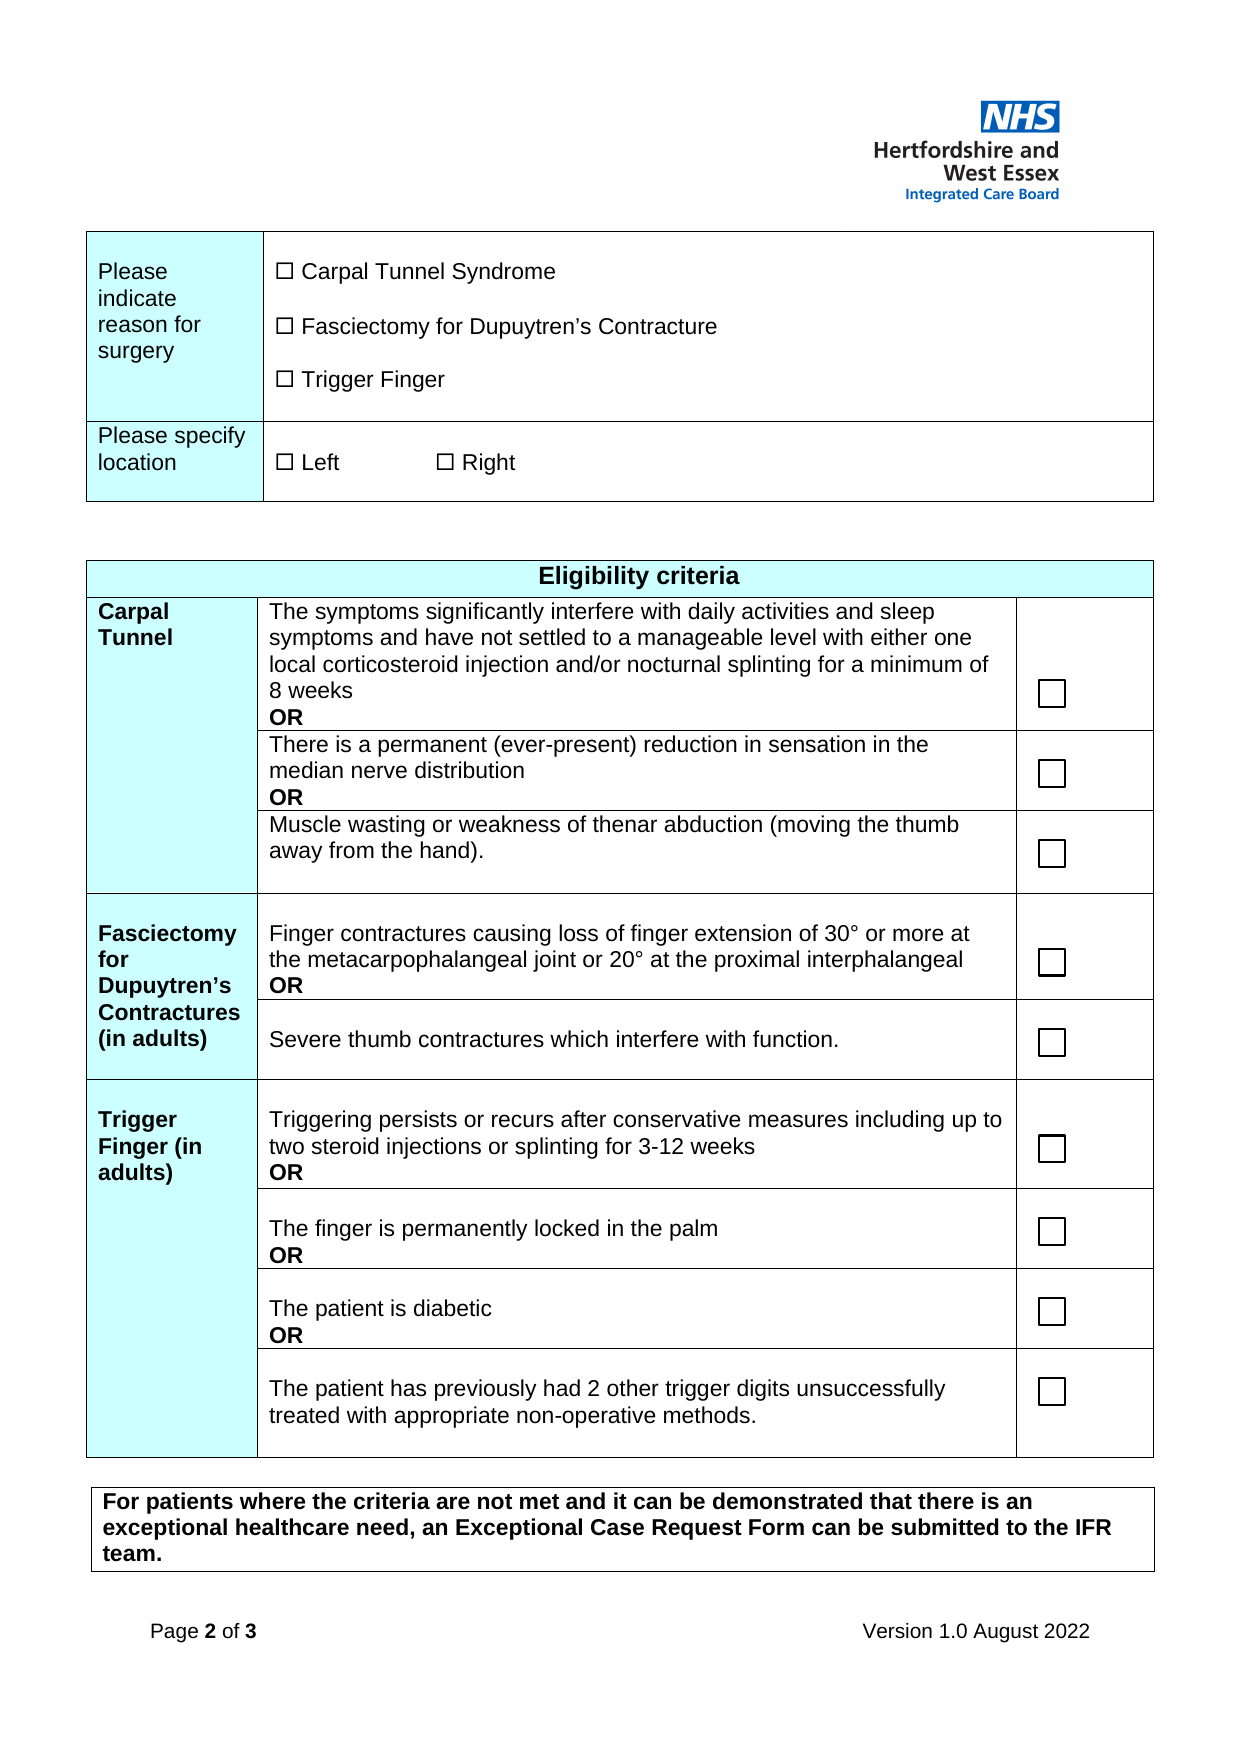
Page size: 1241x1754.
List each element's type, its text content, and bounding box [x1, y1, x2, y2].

table_cell Severe thumb contractures which interfere with function. [258, 1000, 1016, 1079]
table_cell Please specify location [87, 422, 263, 501]
table_cell [1017, 1000, 1153, 1079]
table_cell Triggering persists or recurs after conservative measures including up to two steroid injections or splinting for 3-12 weeks OR [258, 1080, 1016, 1188]
table_cell Left Right [264, 422, 1153, 501]
table_cell There is a permanent (ever-present) reduction in sensation in the median nerve distribution OR [258, 731, 1016, 810]
table_cell [1017, 598, 1153, 730]
table_cell [1017, 1189, 1153, 1268]
table_cell [1017, 1349, 1153, 1457]
table_cell Fasciectomy for Dupuytren’s Contractures (in adults) [87, 894, 257, 1079]
table_cell The finger is permanently locked in the palm OR [258, 1189, 1016, 1268]
table_header For patients where the criteria are not met and it can be demonstrated that there is an exceptional healthcare need, an Exceptional Case Request Form can be submitted to the IFR team. [92, 1488, 1154, 1571]
table_cell Carpal Tunnel [87, 598, 257, 892]
table_cell Carpal Tunnel Syndrome Fasciectomy for Dupuytren’s Contracture Trigger Finger [264, 232, 1153, 421]
table_header Eligibility criteria [87, 561, 1153, 597]
table_cell Muscle wasting or weakness of thenar abduction (moving the thumb away from the hand). [258, 811, 1016, 892]
table_cell The symptoms significantly interfere with daily activities and sleep symptoms and have not settled to a manageable level with either one local corticosteroid injection and/or nocturnal splinting for a minimum of 8 weeks OR [258, 598, 1016, 730]
table_cell [1017, 811, 1153, 892]
table_cell Finger contractures causing loss of finger extension of 30° or more at the metacarpophalangeal joint or 20° at the proximal interphalangeal OR [258, 894, 1016, 999]
table_cell [1017, 1269, 1153, 1348]
table_cell The patient is diabetic OR [258, 1269, 1016, 1348]
table_cell [1017, 731, 1153, 810]
table_cell Trigger Finger (in adults) [87, 1080, 257, 1457]
table_cell [1017, 1080, 1153, 1188]
table_cell [1017, 894, 1153, 999]
table_cell The patient has previously had 2 other trigger digits unsuccessfully treated with appropriate non-operative methods. [258, 1349, 1016, 1457]
picture [843, 70, 1091, 231]
table_cell Please indicate reason for surgery [87, 232, 263, 421]
